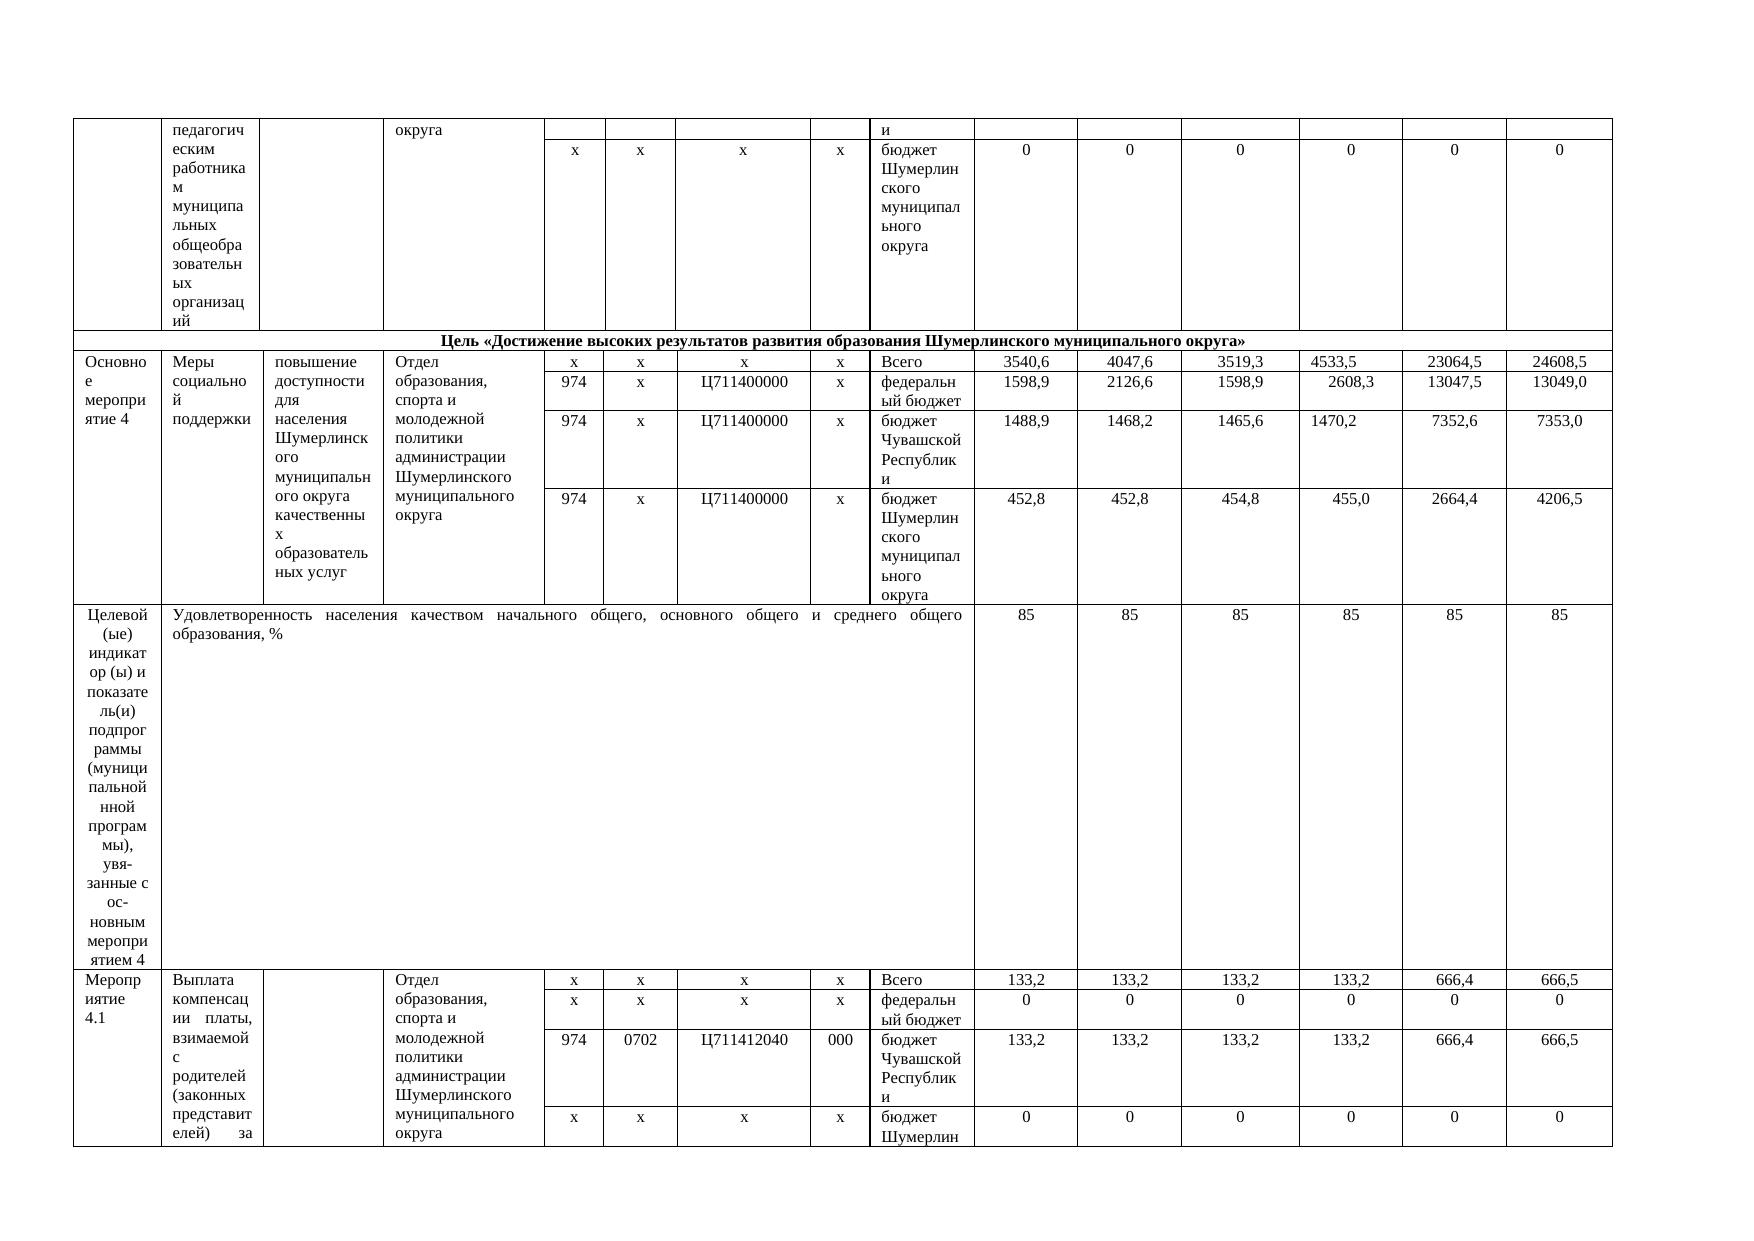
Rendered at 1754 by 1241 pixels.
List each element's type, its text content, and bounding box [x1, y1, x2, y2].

table_cell Отдел образования, спорта и молодежной политики администрации Шумерлинского муниципального округа [384, 351, 544, 604]
table_cell x [545, 970, 603, 989]
table_cell x [604, 990, 677, 1028]
table_cell 0 [1507, 119, 1612, 138]
table_cell Мероприятие 4.1 [74, 970, 161, 1146]
table_cell 85 [1182, 605, 1299, 969]
table_cell x [811, 140, 869, 330]
table_cell бюджет Чувашской Республики [871, 411, 974, 488]
table_cell x [811, 990, 869, 1028]
table_cell 85 [975, 605, 1077, 969]
table_cell 23064,5 [1403, 351, 1506, 371]
table_cell 133,2 [1182, 970, 1299, 989]
table_cell 2608,3 [1300, 372, 1402, 410]
table_cell 0 [1403, 1107, 1506, 1146]
table_cell x [545, 1107, 603, 1146]
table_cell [871, 119, 974, 138]
table_cell 0 [1300, 140, 1402, 330]
table_cell x [604, 372, 677, 410]
table_cell 3519,3 [1182, 351, 1299, 371]
table_cell x [545, 990, 603, 1028]
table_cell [871, 1107, 974, 1146]
table_cell Всего [871, 970, 974, 989]
table_cell 0 [1507, 140, 1612, 330]
table_cell 133,2 [1300, 1030, 1402, 1106]
table_cell 133,2 [1182, 1030, 1299, 1106]
table_cell 0 [1403, 140, 1506, 330]
table_cell 452,8 [1078, 489, 1181, 604]
table_cell 0 [975, 140, 1077, 330]
table_cell 85 [1403, 605, 1506, 969]
table_cell x [676, 140, 810, 330]
table_cell 0 [1300, 1107, 1402, 1146]
table_cell 0 [1078, 119, 1181, 138]
table_cell 0702 [604, 1030, 677, 1106]
table_cell 974 [545, 1030, 603, 1106]
table_cell 0 [1078, 1107, 1181, 1146]
table_cell x [678, 351, 810, 371]
table_cell 1465,6 [1182, 411, 1299, 488]
table_cell Цель «Достижение высоких результатов развития образования Шумерлинского муниципального округа» [74, 331, 1612, 350]
table_cell x [811, 351, 869, 371]
table_cell [264, 970, 383, 1146]
table_cell x [604, 1107, 677, 1146]
table_cell 0 [1182, 140, 1299, 330]
table_cell x [545, 351, 603, 371]
table_cell Ц711412040 [678, 1030, 810, 1106]
table_cell 24608,5 [1507, 351, 1612, 371]
table_cell 133,2 [975, 970, 1077, 989]
table_cell x [811, 1107, 869, 1146]
table_cell бюджет Шумерлинского муниципального округа [871, 140, 974, 330]
table_cell 1488,9 [975, 411, 1077, 488]
table_cell 0 [975, 119, 1077, 138]
table_cell 0 [975, 990, 1077, 1028]
table_cell 974 [545, 411, 603, 488]
table_cell 666,4 [1403, 1030, 1506, 1106]
table_cell 4533,5 [1300, 351, 1402, 371]
table_cell Меры социальной поддержки [162, 351, 263, 604]
table_cell 0 [1182, 1107, 1299, 1146]
table_cell 0 [1078, 990, 1181, 1028]
table_cell 4047,6 [1078, 351, 1181, 371]
table_cell 974 [545, 489, 603, 604]
table_cell 2664,4 [1403, 489, 1506, 604]
table_cell 133,2 [1078, 970, 1181, 989]
table_cell x [678, 1107, 810, 1146]
table_cell x [545, 140, 605, 330]
table_cell бюджет Шумерлинского муниципального округа [871, 489, 974, 604]
table_cell x [678, 990, 810, 1028]
table_cell федеральный бюджет [871, 372, 974, 410]
table_cell Ц711400000 [678, 372, 810, 410]
table_cell Выплата компенсации платы, взимаемой с родителей (законных представителей) за присмотр и уход за детьми, посещающими образовательные организации, реализующие образовательную программу дошкольного образования в Шумерлинском муниципальном округе [162, 970, 263, 1146]
table_cell федеральный бюджет [871, 990, 974, 1028]
table_cell x [678, 970, 810, 989]
table_cell 455,0 [1300, 489, 1402, 604]
table_cell 666,5 [1507, 970, 1612, 989]
table_cell 1598,9 [975, 372, 1077, 410]
table_cell 666,5 [1507, 1030, 1612, 1106]
table_cell 13047,5 [1403, 372, 1506, 410]
table_cell 0 [1182, 990, 1299, 1028]
table_cell 000 [811, 1030, 869, 1106]
table_cell 1468,2 [1078, 411, 1181, 488]
table_cell х [604, 411, 677, 488]
table_cell x [545, 119, 605, 138]
table_cell Отдел образования, спорта и молодежной политики администрации Шумерлинского муниципального округа [384, 970, 544, 1146]
table_cell Основное мероприятие 4 [74, 351, 161, 604]
table_cell Целевой (ые) индикатор (ы) и показатель(и) подпрограммы (муниципальной нной программы), увязанные с основным мероприятием 4 [74, 605, 161, 969]
table_cell 0 [1182, 119, 1299, 138]
table_cell 133,2 [975, 1030, 1077, 1106]
table_cell 1470,2 [1300, 411, 1402, 488]
table_cell x [606, 140, 675, 330]
table_cell 85 [1300, 605, 1402, 969]
table_cell 974 [545, 372, 603, 410]
table_cell x [811, 372, 869, 410]
table_cell 0 [1300, 990, 1402, 1028]
table_cell 85 [1507, 605, 1612, 969]
table_cell х [811, 411, 869, 488]
table_cell х [811, 489, 869, 604]
table_cell x [604, 351, 677, 371]
table_cell x [606, 119, 675, 138]
table_cell 0 [975, 1107, 1077, 1146]
table_cell 0 [1403, 119, 1506, 138]
table_cell 0 [1300, 119, 1402, 138]
table_cell x [811, 119, 869, 138]
table_cell 4206,5 [1507, 489, 1612, 604]
table_cell 7353,0 [1507, 411, 1612, 488]
table_cell х [604, 489, 677, 604]
table_cell 0 [1078, 140, 1181, 330]
table_cell 85 [1078, 605, 1181, 969]
table_cell 133,2 [1078, 1030, 1181, 1106]
table_cell 452,8 [975, 489, 1077, 604]
table_cell 0 [1403, 990, 1506, 1028]
table_cell x [604, 970, 677, 989]
table_cell 2126,6 [1078, 372, 1181, 410]
table_cell 3540,6 [975, 351, 1077, 371]
table_cell бюджет Чувашской Республики [871, 1030, 974, 1106]
table_cell повышение доступности для населения Шумерлинского муниципального округа качественных образовательных услуг [264, 351, 383, 604]
table_cell 133,2 [1300, 970, 1402, 989]
table_cell 1598,9 [1182, 372, 1299, 410]
table_cell Ц711400000 [678, 489, 810, 604]
table_cell 7352,6 [1403, 411, 1506, 488]
table_cell Ц711400000 [678, 411, 810, 488]
table_cell x [676, 119, 810, 138]
table_cell 0 [1507, 990, 1612, 1028]
table_cell x [811, 970, 869, 989]
table_cell 454,8 [1182, 489, 1299, 604]
table_cell Всего [871, 351, 974, 371]
table_cell 13049,0 [1507, 372, 1612, 410]
table_cell 666,4 [1403, 970, 1506, 989]
table_cell 0 [1507, 1107, 1612, 1146]
table_cell Удовлетворенность населения качеством начального общего, основного общего и среднего общего образования, % [162, 605, 974, 969]
